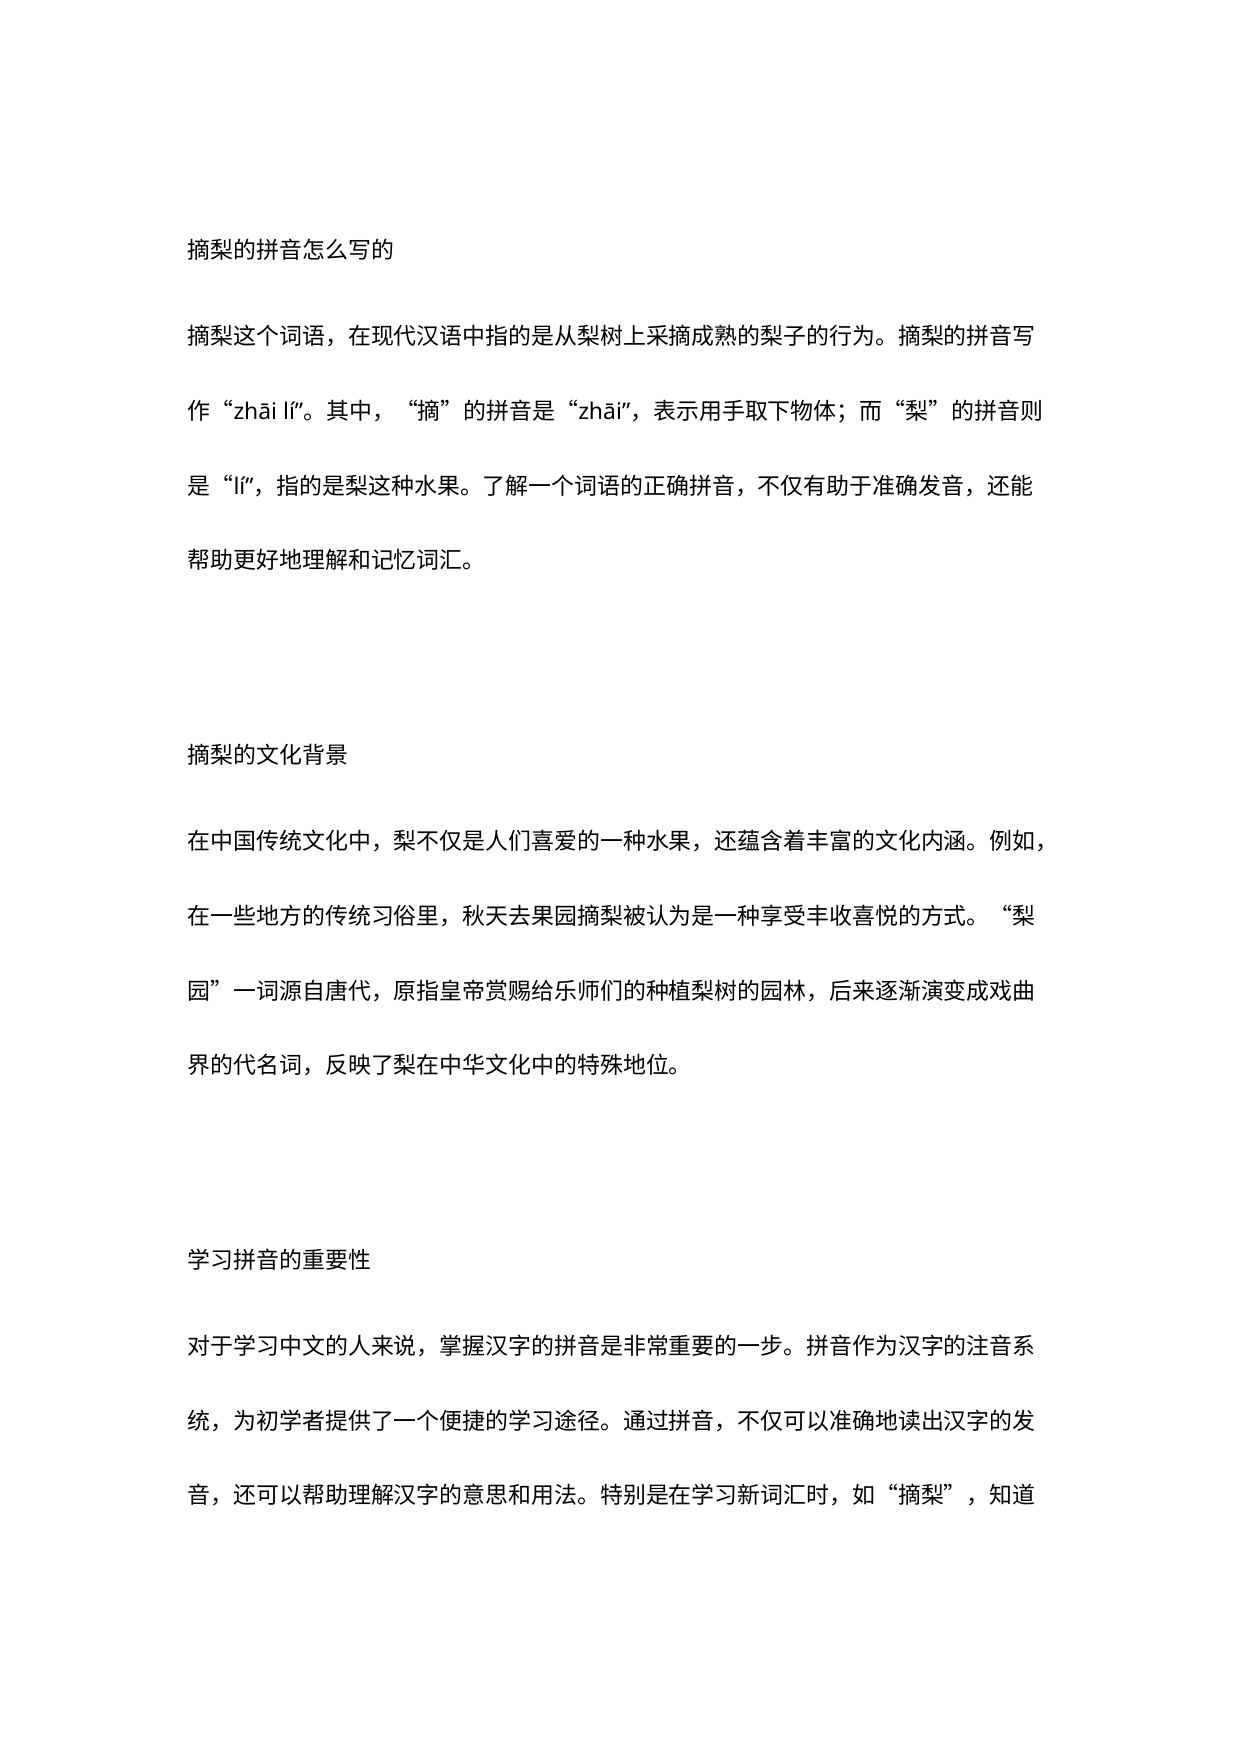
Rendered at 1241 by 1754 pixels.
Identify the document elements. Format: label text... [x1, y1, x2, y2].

text 在中国传统文化中，梨不仅是人们喜爱的一种水果，还蕴含着丰富的文化内涵。例如，在一些地方的传统习俗里，秋天去果园摘梨被认为是一种享受丰收喜悦的方式。“梨园”一词源自唐代，原指皇帝赏赐给乐师们的种植梨树的园林，后来逐渐演变成戏曲界的代名词，反映了梨在中华文化中的特殊地位。 [187, 807, 1053, 1096]
text 摘梨的文化背景 [187, 721, 1053, 786]
text 摘梨的拼音怎么写的 [187, 216, 1053, 281]
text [187, 1312, 1053, 1527]
text 学习拼音的重要性 [187, 1226, 1053, 1291]
text 摘梨这个词语，在现代汉语中指的是从梨树上采摘成熟的梨子的行为。摘梨的拼音写作“zhāi lí”。其中，“摘”的拼音是“zhāi”，表示用手取下物体；而“梨”的拼音则是“lí”，指的是梨这种水果。了解一个词语的正确拼音，不仅有助于准确发音，还能帮助更好地理解和记忆词汇。 [187, 302, 1053, 591]
